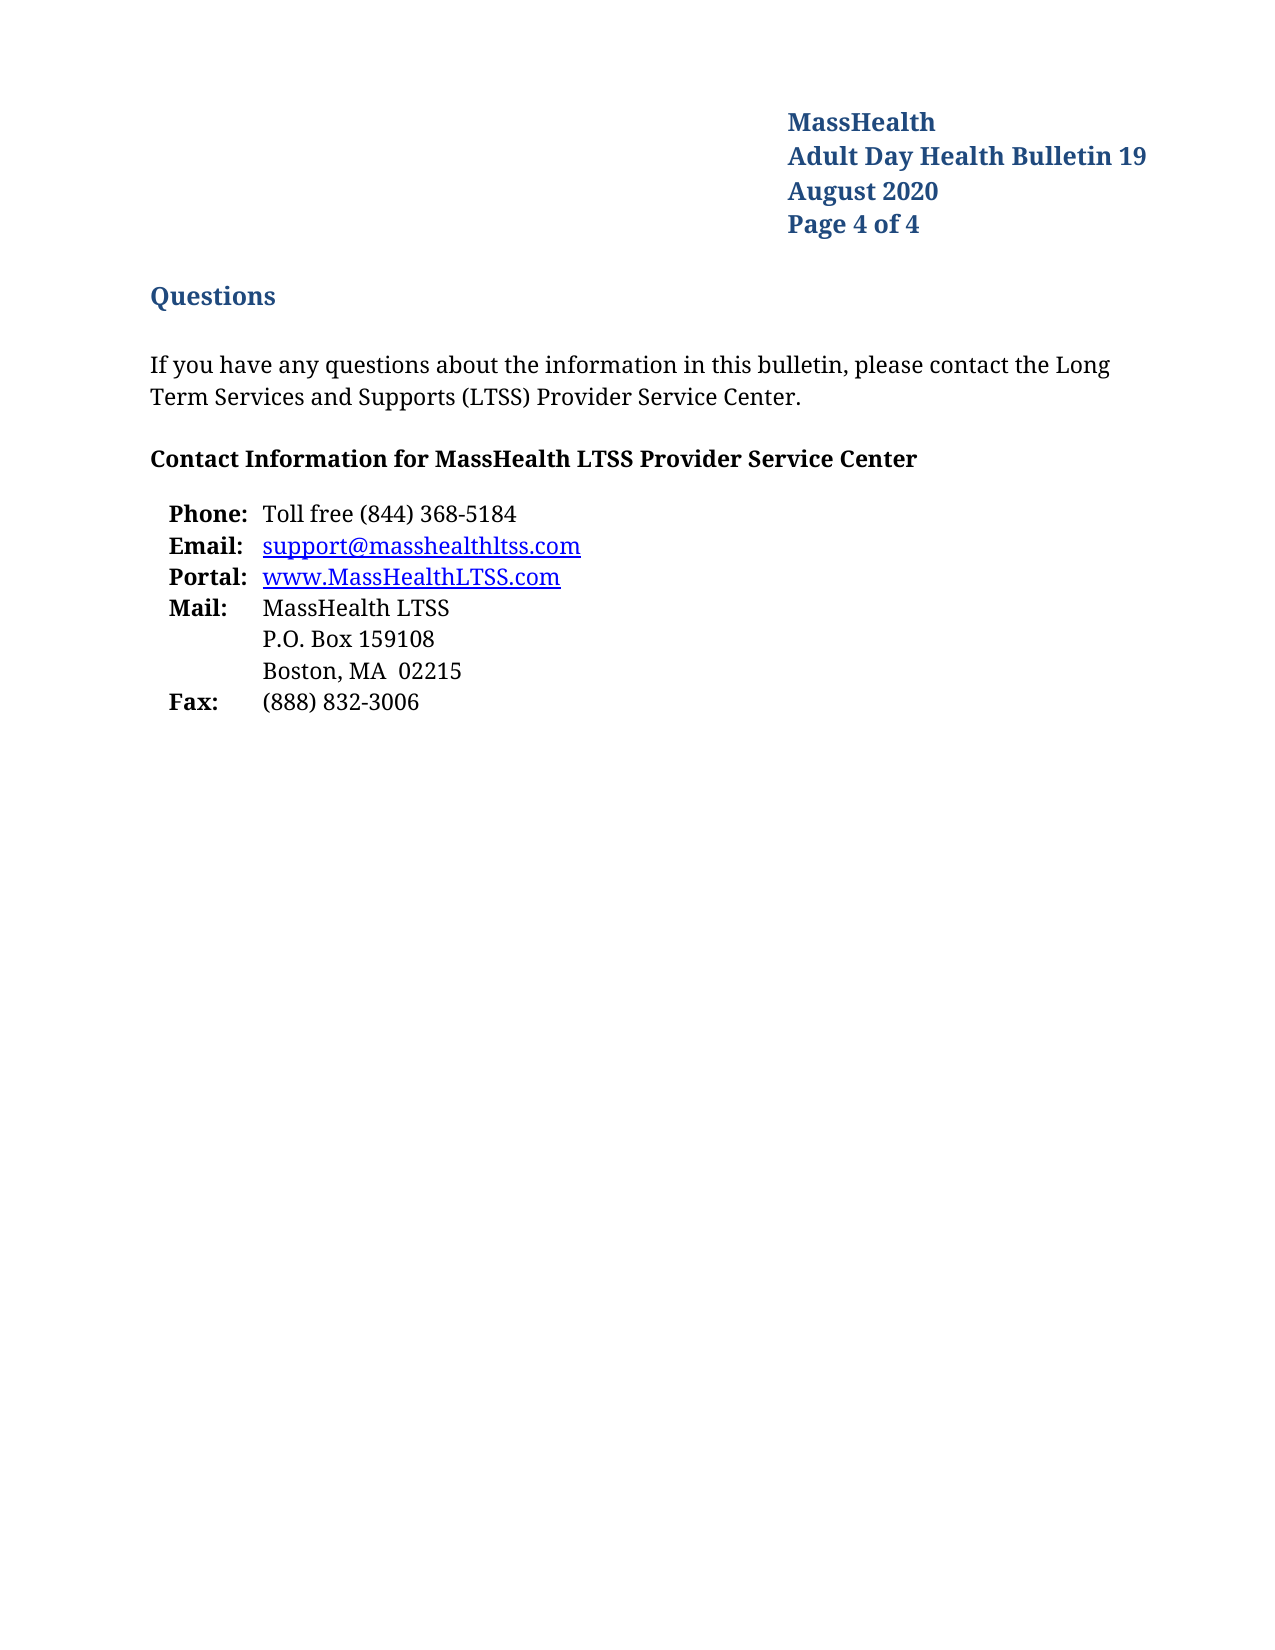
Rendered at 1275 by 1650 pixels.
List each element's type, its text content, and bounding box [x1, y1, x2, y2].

subtitle MassHealth [787, 105, 1162, 139]
subtitle August 2020 [787, 173, 1162, 207]
subtitle Questions [150, 279, 1162, 313]
text Phone: Toll free (844) 368-5184 [169, 498, 1102, 530]
text Fax: (888) 832-3006 [169, 686, 1162, 717]
text Portal: www.MassHealthLTSS.com [169, 561, 1102, 592]
text Boston, MA 02215 [169, 655, 1102, 686]
text If you have any questions about the information in this bulletin, please contact the Long Term Services and Supports (LTSS) Provider Service Center. [150, 349, 1162, 412]
subtitle Contact Information for MassHealth LTSS Provider Service Center [150, 443, 1134, 474]
text Email: support@masshealthltss.com [169, 530, 1102, 561]
subtitle Page 4 of 4 [787, 207, 1162, 241]
text P.O. Box 159108 [169, 623, 1102, 655]
text Mail: MassHealth LTSS [169, 592, 1102, 623]
subtitle Adult Day Health Bulletin 19 [787, 139, 1162, 173]
